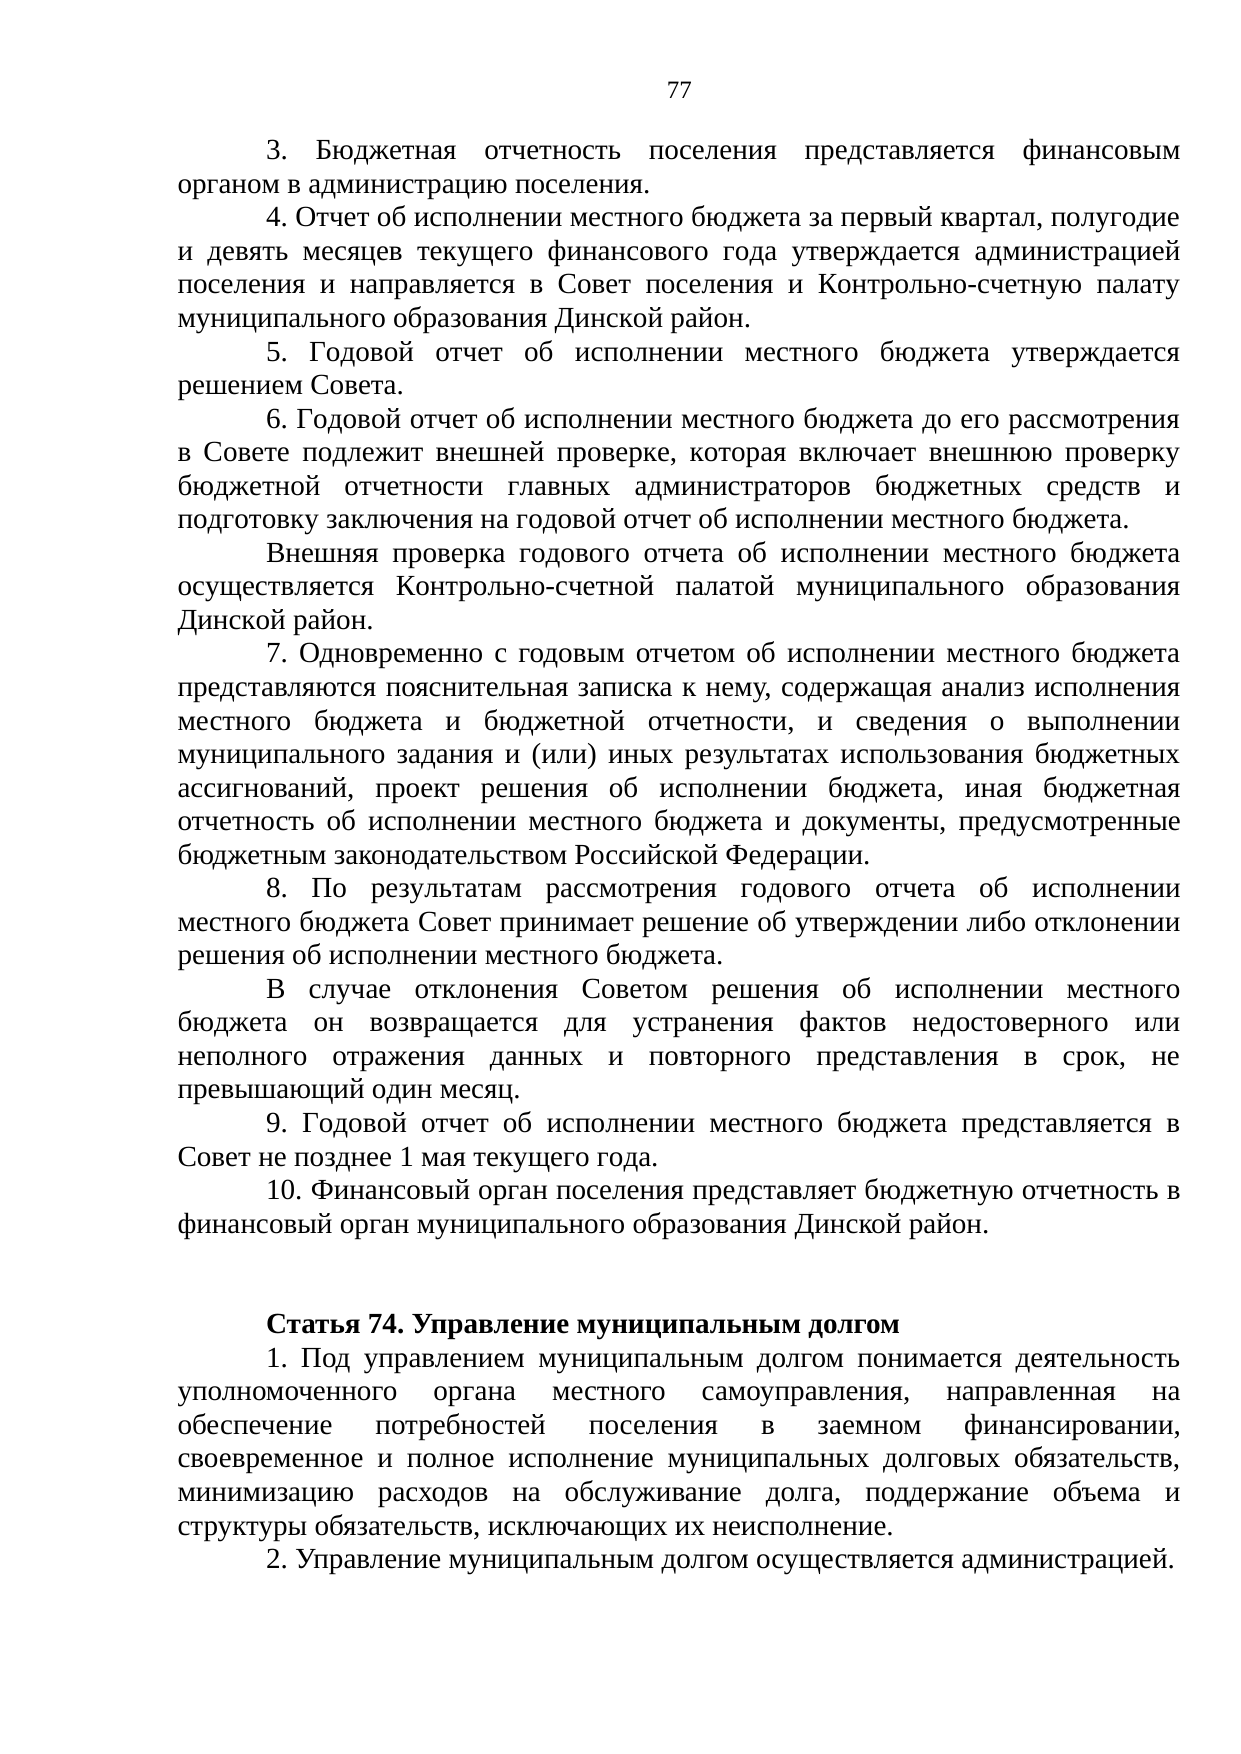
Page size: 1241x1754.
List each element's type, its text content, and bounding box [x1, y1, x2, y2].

text 7. Одновременно с годовым отчетом об исполнении местного бюджета представляются пояснительная записка к нему, содержащая анализ исполнения местного бюджета и бюджетной отчетности, и сведения о выполнении муниципального задания и (или) иных результатах использования бюджетных ассигнований, проект решения об исполнении бюджета, иная бюджетная отчетность об исполнении местного бюджета и документы, предусмотренные бюджетным законодательством Российской Федерации. [177, 636, 1181, 870]
text 4. Отчет об исполнении местного бюджета за первый квартал, полугодие и девять месяцев текущего финансового года утверждается администрацией поселения и направляется в Совет поселения и Контрольно-счетную палату муниципального образования Динской район. [177, 199, 1181, 334]
text 9. Годовой отчет об исполнении местного бюджета представляется в Совет не позднее 1 мая текущего года. [177, 1105, 1181, 1172]
text 1. Под управлением муниципальным долгом понимается деятельность уполномоченного органа местного самоуправления, направленная на обеспечение потребностей поселения в заемном финансировании, своевременное и полное исполнение муниципальных долговых обязательств, минимизацию расходов на обслуживание долга, поддержание объема и структуры обязательств, исключающих их неисполнение. [177, 1340, 1181, 1541]
text 8. По результатам рассмотрения годового отчета об исполнении местного бюджета Совет принимает решение об утверждении либо отклонении решения об исполнении местного бюджета. [177, 870, 1181, 971]
text Внешняя проверка годового отчета об исполнении местного бюджета осуществляется Контрольно-счетной палатой муниципального образования Динской район. [177, 535, 1181, 636]
text 5. Годовой отчет об исполнении местного бюджета утверждается решением Совета. [177, 334, 1181, 401]
text 6. Годовой отчет об исполнении местного бюджета до его рассмотрения в Совете подлежит внешней проверке, которая включает внешнюю проверку бюджетной отчетности главных администраторов бюджетных средств и подготовку заключения на годовой отчет об исполнении местного бюджета. [177, 401, 1181, 535]
text 10. Финансовый орган поселения представляет бюджетную отчетность в финансовый орган муниципального образования Динской район. [177, 1172, 1181, 1239]
text В случае отклонения Советом решения об исполнении местного бюджета он возвращается для устранения фактов недостоверного или неполного отражения данных и повторного представления в срок, не превышающий один месяц. [177, 971, 1181, 1105]
text Статья 74. Управление муниципальным долгом [177, 1306, 1181, 1340]
text 3. Бюджетная отчетность поселения представляется финансовым органом в администрацию поселения. [177, 132, 1181, 199]
text 2. Управление муниципальным долгом осуществляется администрацией. [177, 1541, 1181, 1575]
